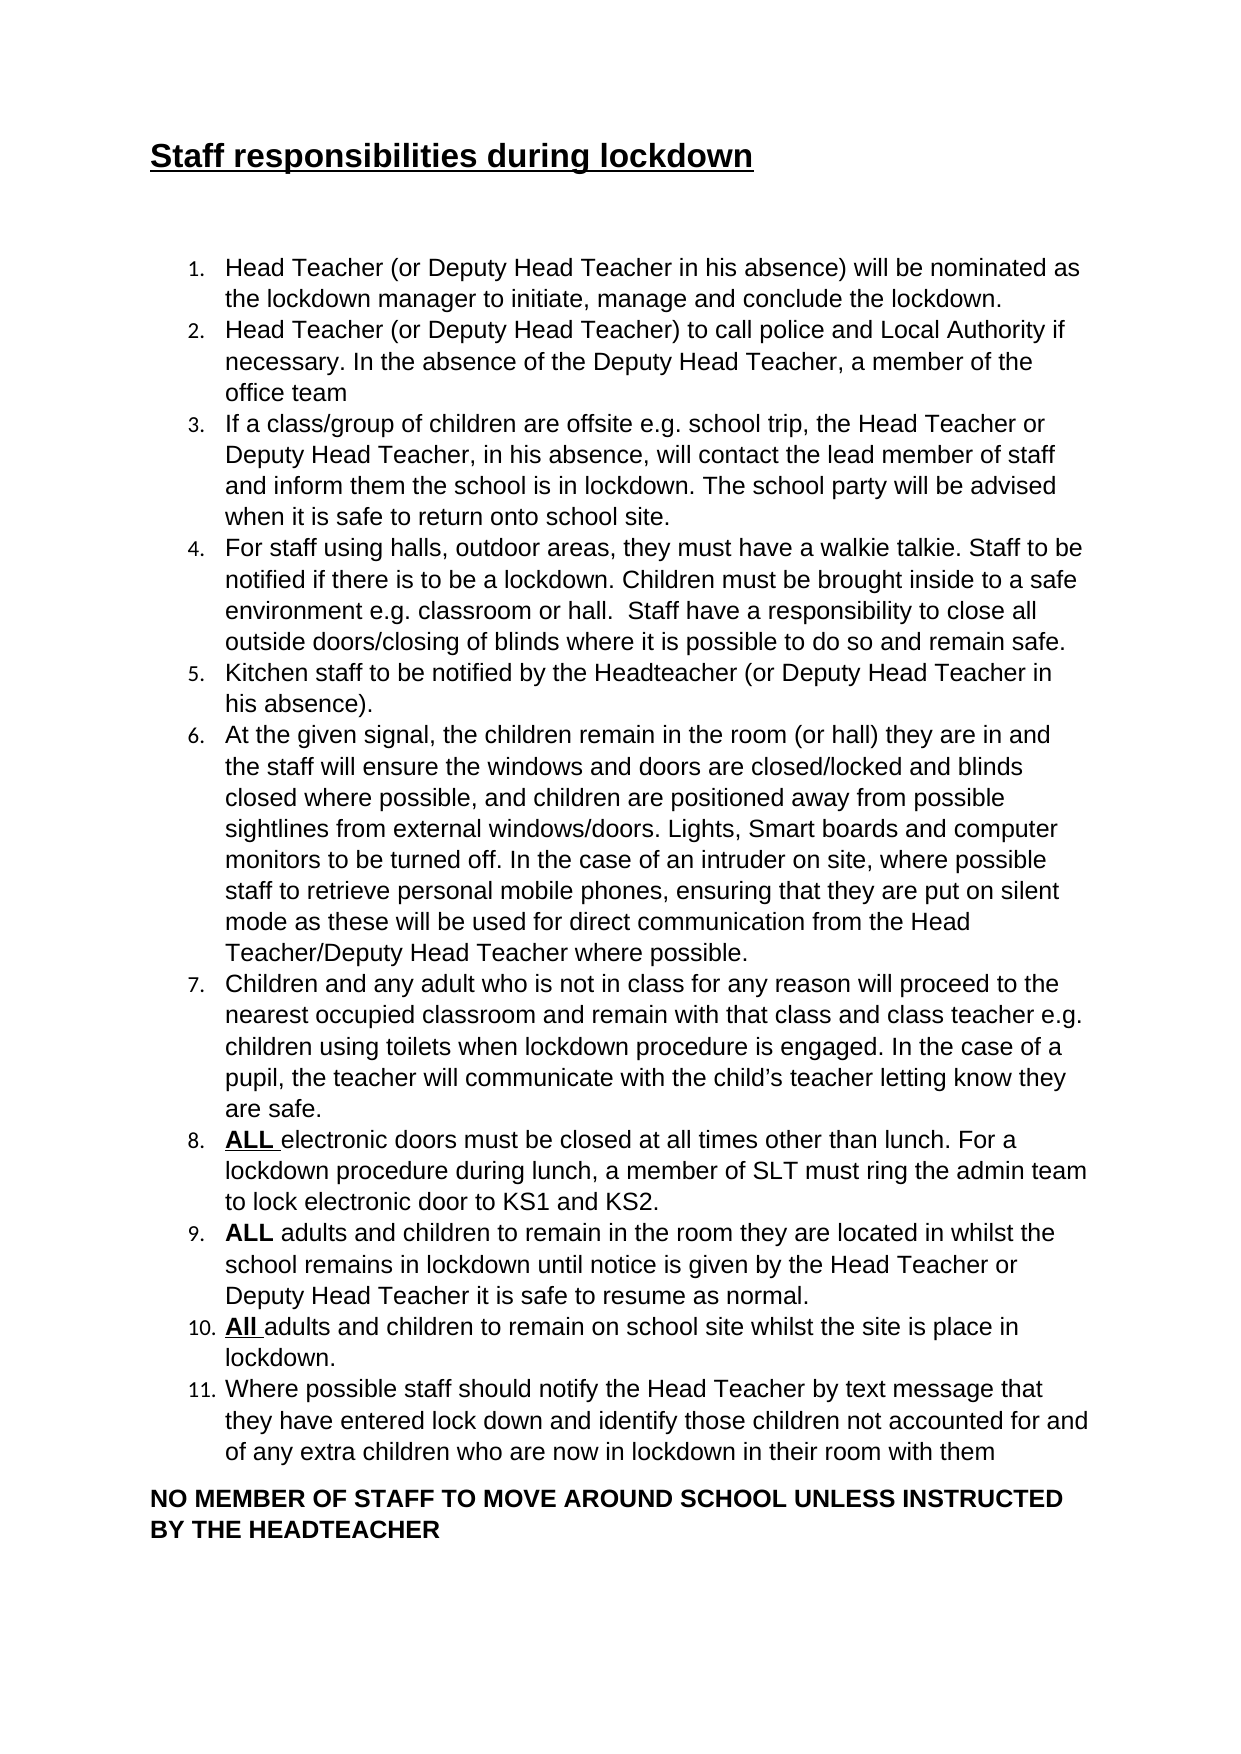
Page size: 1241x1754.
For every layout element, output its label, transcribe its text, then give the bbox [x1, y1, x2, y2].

list At the given signal, the children remain in the room (or hall) they are in and the staff will ensure the windows and doors are closed/locked and blinds closed where possible, and children are positioned away from possible sightlines from external windows/doors. Lights, Smart boards and computer monitors to be turned off. In the case of an intruder on site, where possible staff to retrieve personal mobile phones, ensuring that they are put on silent mode as these will be used for direct communication from the Head Teacher/Deputy Head Teacher where possible. [187, 720, 1090, 967]
list Kitchen staff to be notified by the Headteacher (or Deputy Head Teacher in his absence). [187, 658, 1090, 718]
list All adults and children to remain on school site whilst the site is place in lockdown. [187, 1312, 1090, 1372]
list Head Teacher (or Deputy Head Teacher in his absence) will be nominated as the lockdown manager to initiate, manage and conclude the lockdown. [187, 253, 1090, 313]
list Where possible staff should notify the Head Teacher by text message that they have entered lock down and identify those children not accounted for and of any extra children who are now in lockdown in their room with them [187, 1374, 1090, 1466]
text NO MEMBER OF STAFF TO MOVE AROUND SCHOOL UNLESS INSTRUCTED BY THE HEADTEACHER [150, 1484, 1090, 1544]
list If a class/group of children are offsite e.g. school trip, the Head Teacher or Deputy Head Teacher, in his absence, will contact the lead member of staff and inform them the school is in lockdown. The school party will be advised when it is safe to return onto school site. [187, 409, 1090, 531]
list ALL electronic doors must be closed at all times other than lunch. For a lockdown procedure during lunch, a member of SLT must ring the admin team to lock electronic door to KS1 and KS2. [187, 1125, 1090, 1216]
text Staff responsibilities during lockdown [150, 136, 1090, 175]
list For staff using halls, outdoor areas, they must have a walkie talkie. Staff to be notified if there is to be a lockdown. Children must be brought inside to a safe environment e.g. classroom or hall. Staff have a responsibility to close all outside doors/closing of blinds where it is possible to do so and remain safe. [187, 533, 1090, 656]
list ALL adults and children to remain in the room they are located in whilst the school remains in lockdown until notice is given by the Head Teacher or Deputy Head Teacher it is safe to resume as normal. [187, 1218, 1090, 1309]
list Head Teacher (or Deputy Head Teacher) to call police and Local Authority if necessary. In the absence of the Deputy Head Teacher, a member of the office team [187, 315, 1090, 406]
list Children and any adult who is not in class for any reason will proceed to the nearest occupied classroom and remain with that class and class teacher e.g. children using toilets when lockdown procedure is engaged. In the case of a pupil, the teacher will communicate with the child’s teacher letting know they are safe. [187, 969, 1090, 1122]
